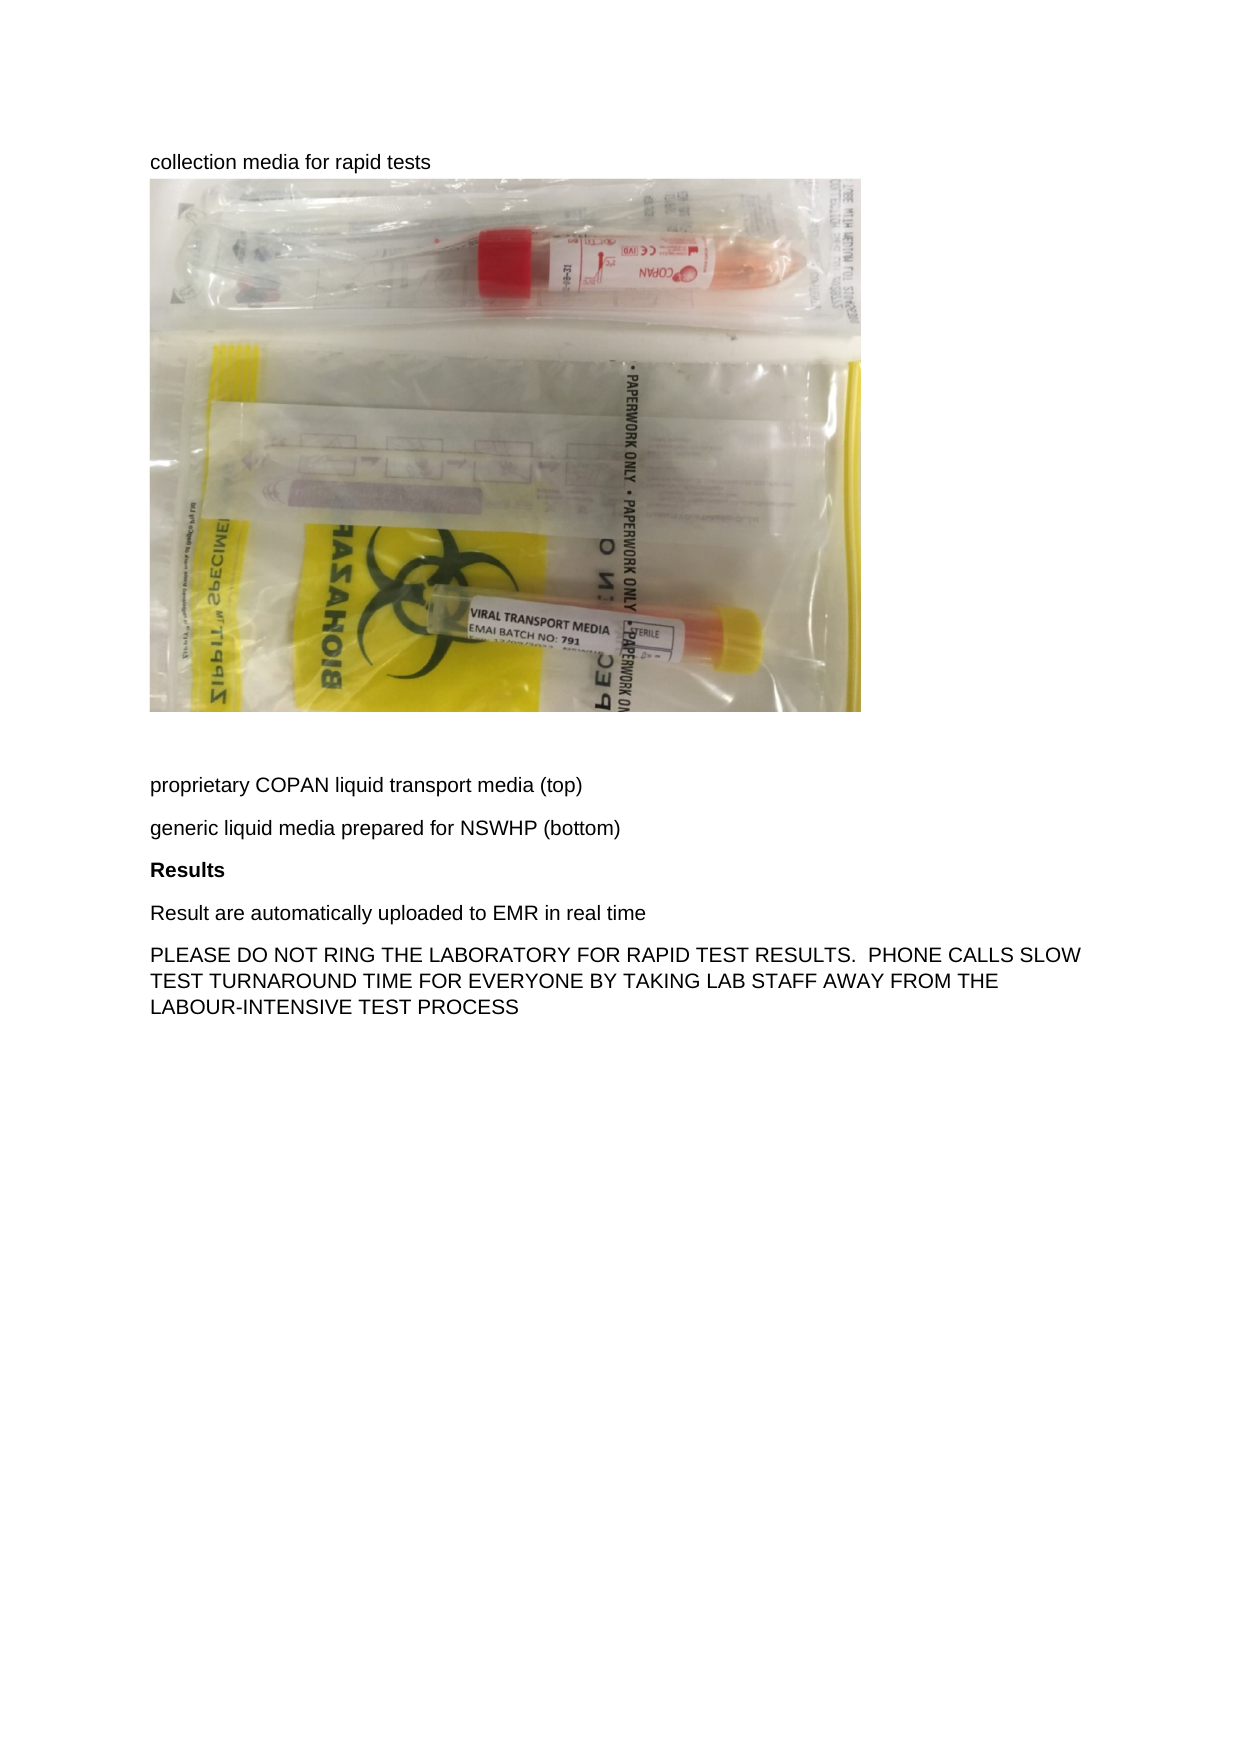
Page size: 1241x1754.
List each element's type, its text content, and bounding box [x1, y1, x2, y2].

text proprietary COPAN liquid transport media (top) [150, 773, 1090, 797]
text generic liquid media prepared for NSWHP (bottom) [150, 816, 1090, 840]
text Result are automatically uploaded to EMR in real time [150, 901, 1090, 925]
text Results [150, 858, 1090, 882]
text PLEASE DO NOT RING THE LABORATORY FOR RAPID TEST RESULTS. PHONE CALLS SLOW TEST TURNAROUND TIME FOR EVERYONE BY TAKING LAB STAFF AWAY FROM THE LABOUR-INTENSIVE TEST PROCESS [150, 943, 1090, 1019]
picture [150, 179, 860, 712]
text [150, 150, 1090, 712]
